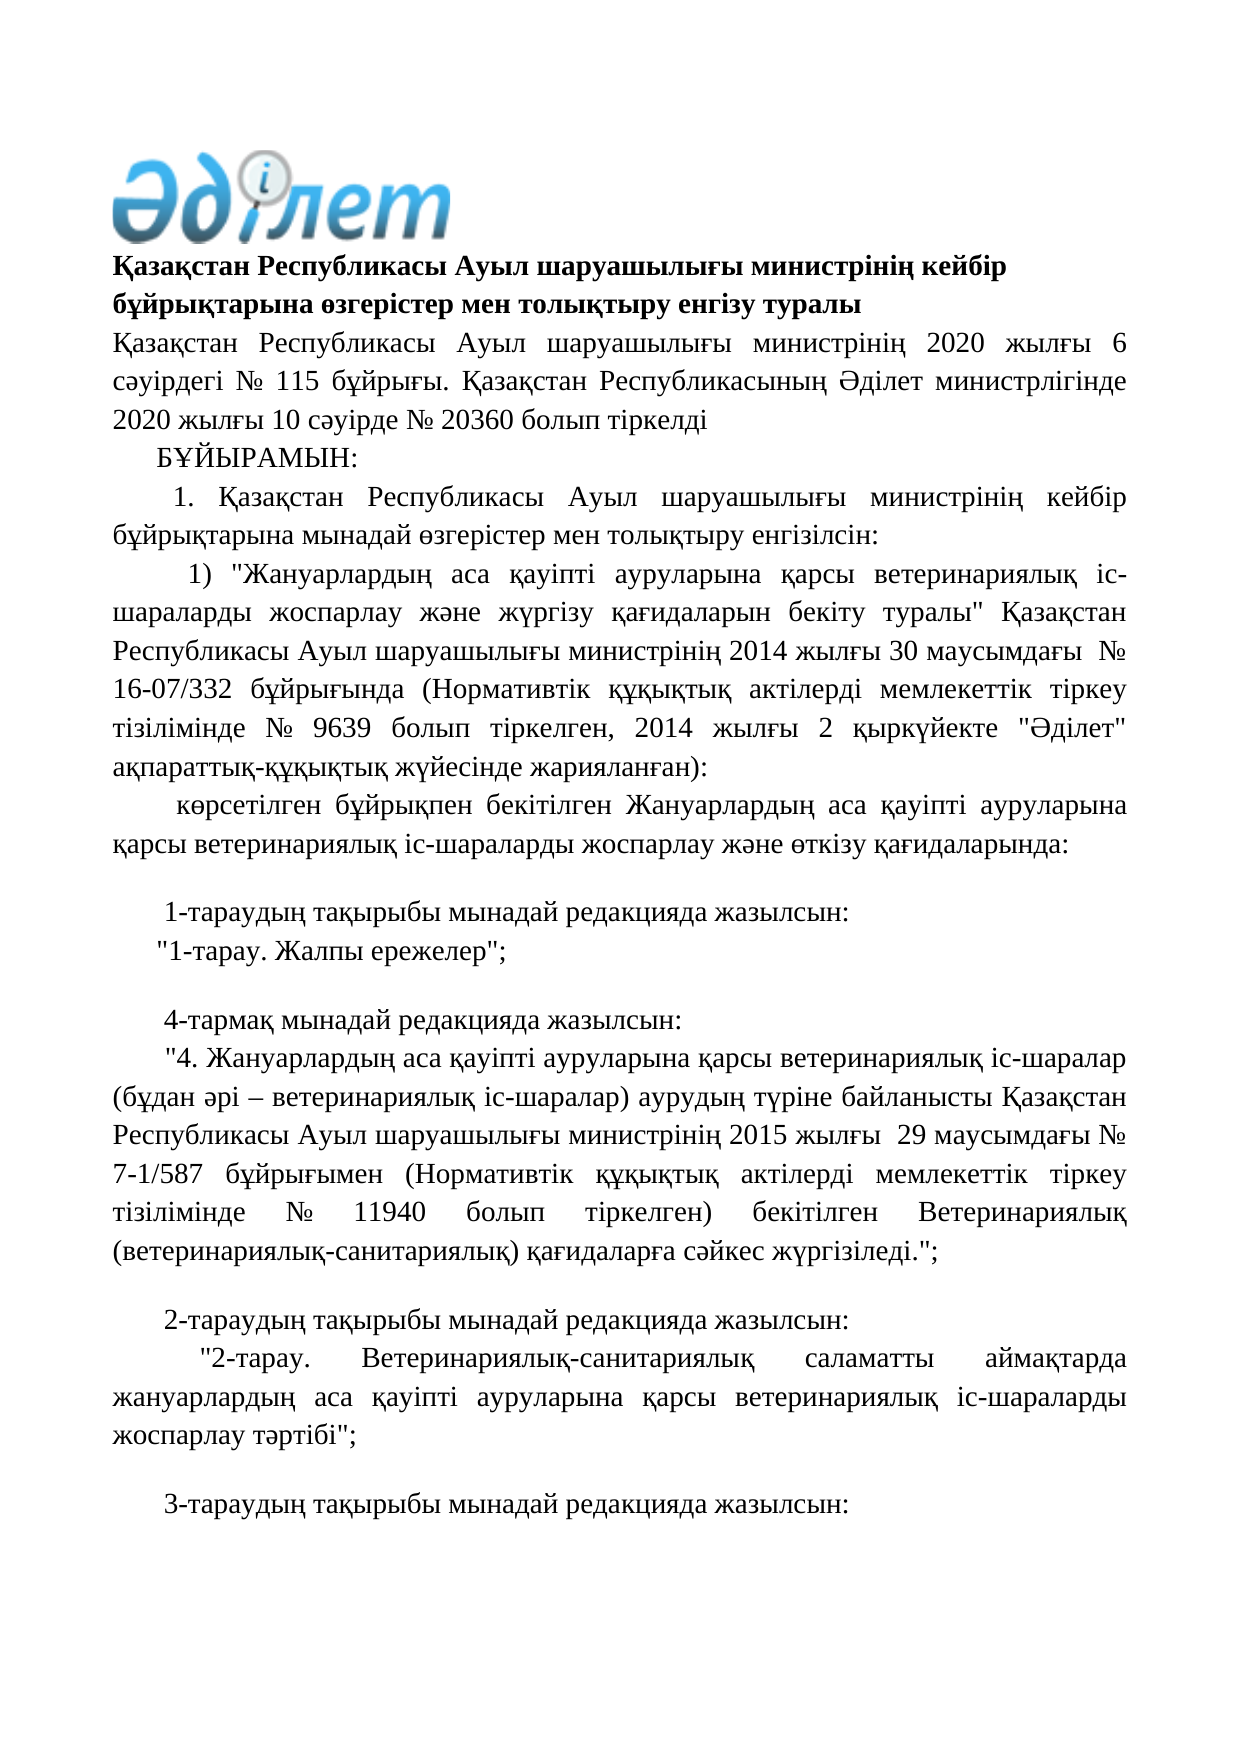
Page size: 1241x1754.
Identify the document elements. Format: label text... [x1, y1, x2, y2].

text 1-тараудың тақырыбы мынадай редакцияда жазылсын: [112, 894, 1128, 928]
text БҰЙЫРАМЫН: [112, 440, 1128, 474]
text "2-тарау. Ветеринариялық-санитариялық саламатты аймақтарда жануарлардың аса қауіпті ауруларына қарсы ветеринариялық іс-шараларды жоспарлау тәртібі"; [112, 1340, 1128, 1451]
text 2-тараудың тақырыбы мынадай редакцияда жазылсын: [112, 1302, 1128, 1335]
picture [112, 150, 451, 244]
text 1. Қазақстан Республикасы Ауыл шаруашылығы министрінің кейбір бұйрықтарына мынадай өзгерістер мен толықтыру енгізілсін: [112, 479, 1128, 551]
text көрсетілген бұйрықпен бекітілген Жануарлардың аса қауіпті ауруларына қарсы ветеринариялық іс-шараларды жоспарлау және өткізу қағидаларында: [112, 787, 1128, 859]
text "4. Жануарлардың аса қауіпті ауруларына қарсы ветеринариялық iс-шаралар (бұдан әрі – ветеринариялық іс-шаралар) аурудың түріне байланысты Қазақстан Республикасы Ауыл шаруашылығы министрінің 2015 жылғы 29 маусымдағы № 7-1/587 бұйрығымен (Нормативтік құқықтық актілерді мемлекеттік тіркеу тізілімінде № 11940 болып тіркелген) бекітілген Ветеринариялық (ветеринариялық-санитариялық) қағидаларға сәйкес жүргізіледі."; [112, 1040, 1128, 1267]
text 3-тараудың тақырыбы мынадай редакцияда жазылсын: [112, 1486, 1128, 1520]
text 4-тармақ мынадай редакцияда жазылсын: [112, 1002, 1128, 1035]
text Қазақстан Республикасы Ауыл шаруашылығы министрінің кейбір бұйрықтарына өзгерістер мен толықтыру енгізу туралы [112, 248, 1128, 320]
text "1-тарау. Жалпы ережелер"; [112, 933, 1128, 967]
text 1) "Жануарлардың аса қауіпті ауруларына қарсы ветеринариялық іс-шараларды жоспарлау және жүргізу қағидаларын бекіту туралы" Қазақстан Республикасы Ауыл шаруашылығы министрінің 2014 жылғы 30 маусымдағы № 16-07/332 бұйрығында (Нормативтік құқықтық актілерді мемлекеттік тіркеу тізілімінде № 9639 болып тіркелген, 2014 жылғы 2 қыркүйекте "Әділет" ақпараттық-құқықтық жүйесінде жарияланған): [112, 556, 1128, 782]
text Қазақстан Республикасы Ауыл шаруашылығы министрінің 2020 жылғы 6 сәуірдегі № 115 бұйрығы. Қазақстан Республикасының Әділет министрлігінде 2020 жылғы 10 сәуірде № 20360 болып тіркелді [112, 325, 1128, 435]
